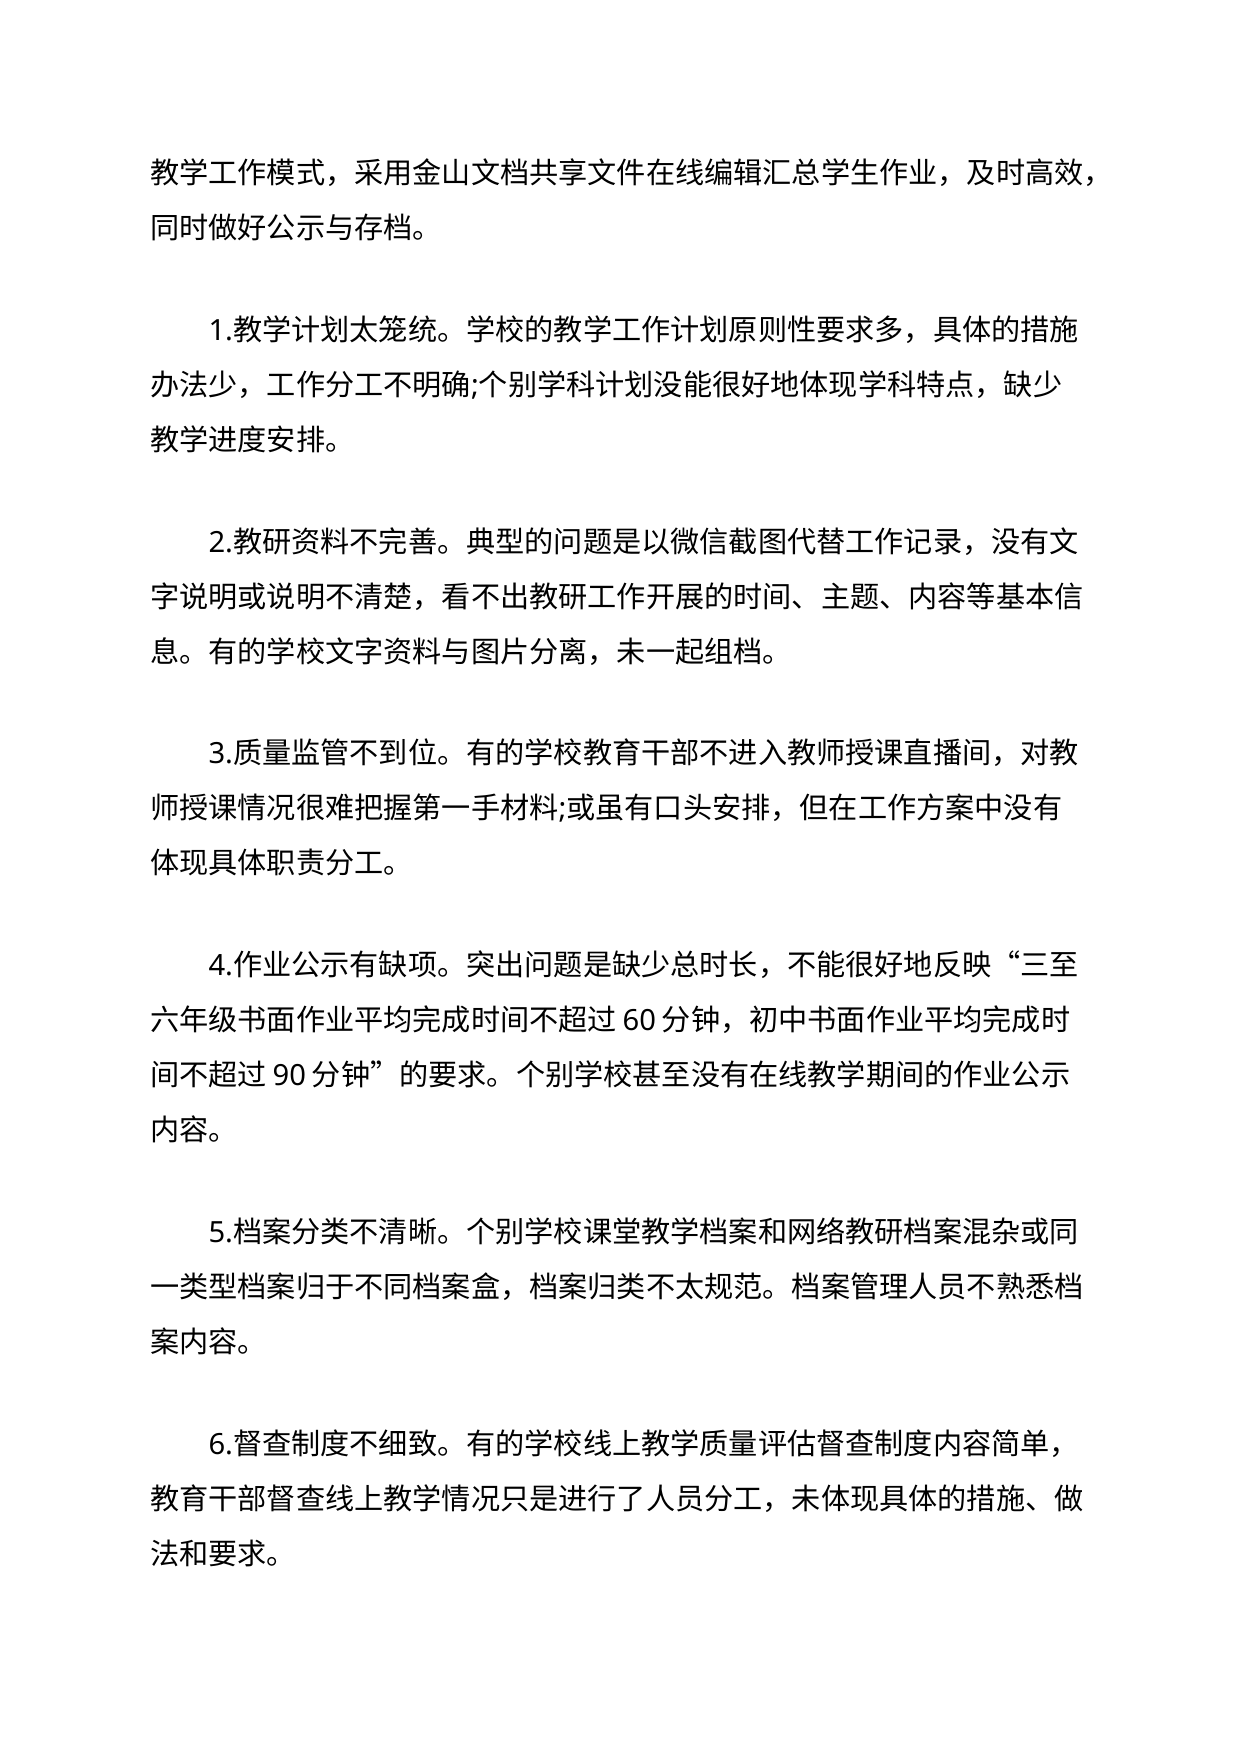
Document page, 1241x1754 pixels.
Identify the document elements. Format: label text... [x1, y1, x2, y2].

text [150, 150, 1090, 247]
text 2.教研资料不完善。典型的问题是以微信截图代替工作记录，没有文字说明或说明不清楚，看不出教研工作开展的时间、主题、内容等基本信息。有的学校文字资料与图片分离，未一起组档。 [150, 518, 1090, 671]
text 5.档案分类不清晰。个别学校课堂教学档案和网络教研档案混杂或同一类型档案归于不同档案盒，档案归类不太规范。档案管理人员不熟悉档案内容。 [150, 1209, 1090, 1361]
text 3.质量监管不到位。有的学校教育干部不进入教师授课直播间，对教师授课情况很难把握第一手材料;或虽有口头安排，但在工作方案中没有体现具体职责分工。 [150, 730, 1090, 882]
text 1.教学计划太笼统。学校的教学工作计划原则性要求多，具体的措施办法少，工作分工不明确;个别学科计划没能很好地体现学科特点，缺少教学进度安排。 [150, 307, 1090, 459]
text 6.督查制度不细致。有的学校线上教学质量评估督查制度内容简单，教育干部督查线上教学情况只是进行了人员分工，未体现具体的措施、做法和要求。 [150, 1420, 1090, 1572]
text 4.作业公示有缺项。突出问题是缺少总时长，不能很好地反映“三至六年级书面作业平均完成时间不超过60分钟，初中书面作业平均完成时间不超过90分钟”的要求。个别学校甚至没有在线教学期间的作业公示内容。 [150, 942, 1090, 1149]
